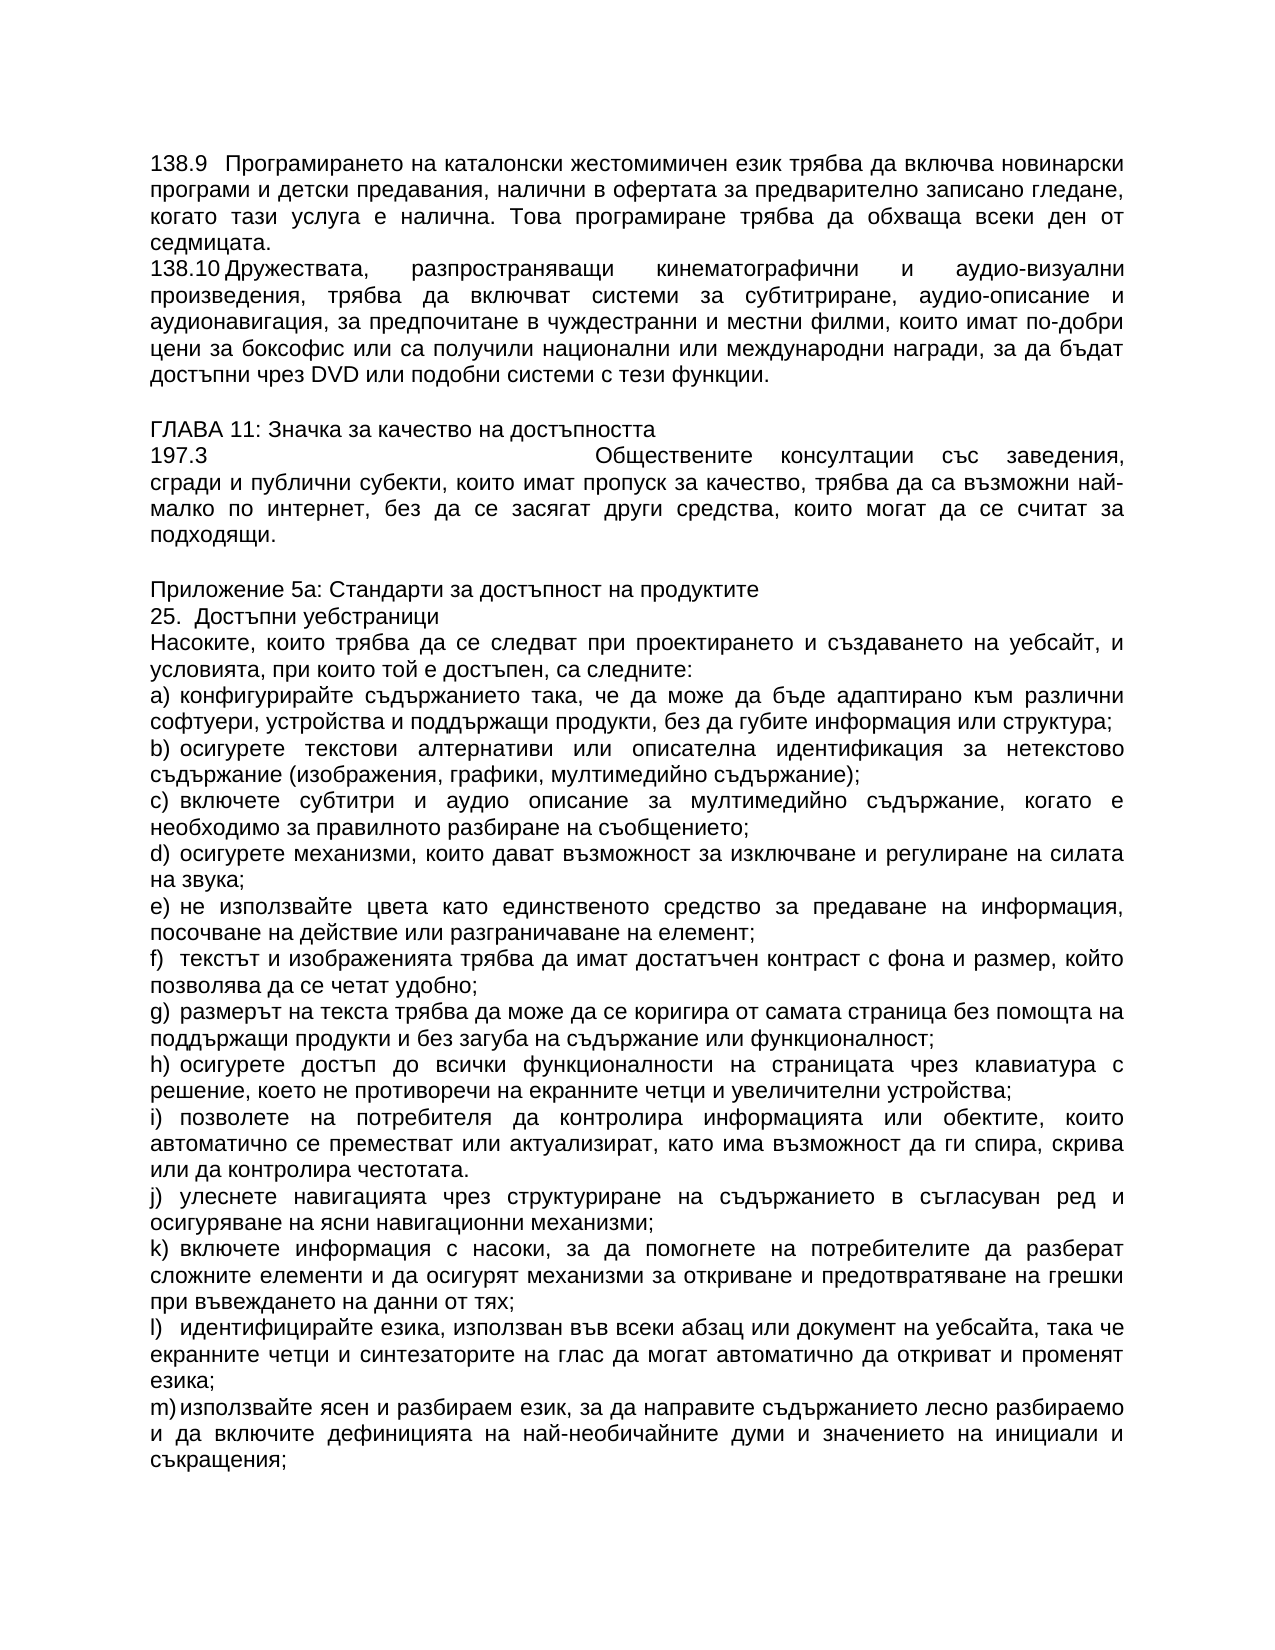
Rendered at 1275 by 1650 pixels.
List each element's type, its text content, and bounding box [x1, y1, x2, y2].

list включете субтитри и аудио описание за мултимедийно съдържание, когато е необходимо за правилното разбиране на съобщението; [150, 787, 1125, 840]
list улеснете навигацията чрез структуриране на съдържанието в съгласуван ред и осигуряване на ясни навигационни механизми; [150, 1183, 1125, 1235]
list не използвайте цвета като единственото средство за предаване на информация, посочване на действие или разграничаване на елемент; [150, 893, 1125, 945]
list Програмирането на каталонски жестомимичен език трябва да включва новинарски програми и детски предавания, налични в офертата за предварително записано гледане, когато тази услуга е налична. Това програмиране трябва да обхваща всеки ден от седмицата. [150, 150, 1125, 255]
list позволете на потребителя да контролира информацията или обектите, които автоматично се преместват или актуализират, като има възможност да ги спира, скрива или да контролира честотата. [150, 1103, 1125, 1183]
list включете информация с насоки, за да помогнете на потребителите да разберат сложните елементи и да осигурят механизми за откриване и предотвратяване на грешки при въвеждането на данни от тях; [150, 1235, 1125, 1314]
text ГЛАВА 11: Значка за качество на достъпността [150, 416, 1125, 442]
text Приложение 5a: Стандарти за достъпност на продуктите [150, 576, 1125, 603]
list осигурете текстови алтернативи или описателна идентификация за нетекстово съдържание (изображения, графики, мултимедийно съдържание); [150, 734, 1125, 787]
list Дружествата, разпространяващи кинематографични и аудио-визуални произведения, трябва да включват системи за субтитриране, аудио-описание и аудионавигация, за предпочитане в чуждестранни и местни филми, които имат по-добри цени за боксофис или са получили национални или международни награди, за да бъдат достъпни чрез DVD или подобни системи с тези функции. [150, 255, 1125, 387]
list осигурете достъп до всички функционалности на страницата чрез клавиатура с решение, което не противоречи на екранните четци и увеличителни устройства; [150, 1051, 1125, 1103]
subtitle Обществените консултации със заведения, сгради и публични субекти, които имат пропуск за качество, трябва да са възможни най-малко по интернет, без да се засягат други средства, които могат да се считат за подходящи. [150, 442, 1125, 548]
list използвайте ясен и разбираем език, за да направите съдържанието лесно разбираемо и да включите дефиницията на най-необичайните думи и значението на инициали и съкращения; [150, 1393, 1125, 1472]
list конфигурирайте съдържанието така, че да може да бъде адаптирано към различни софтуери, устройства и поддържащи продукти, без да губите информация или структура; [150, 682, 1125, 734]
text Насоките, които трябва да се следват при проектирането и създаването на уебсайт, и условията, при които той е достъпен, са следните: [150, 629, 1125, 682]
list осигурете механизми, които дават възможност за изключване и регулиране на силата на звука; [150, 840, 1125, 893]
list размерът на текста трябва да може да се коригира от самата страница без помощта на поддържащи продукти и без загуба на съдържание или функционалност; [150, 998, 1125, 1051]
list Достъпни уебстраници [150, 603, 1125, 629]
list идентифицирайте езика, използван във всеки абзац или документ на уебсайта, така че екранните четци и синтезаторите на глас да могат автоматично да откриват и променят езика; [150, 1314, 1125, 1393]
list текстът и изображенията трябва да имат достатъчен контраст с фона и размер, който позволява да се четат удобно; [150, 945, 1125, 998]
